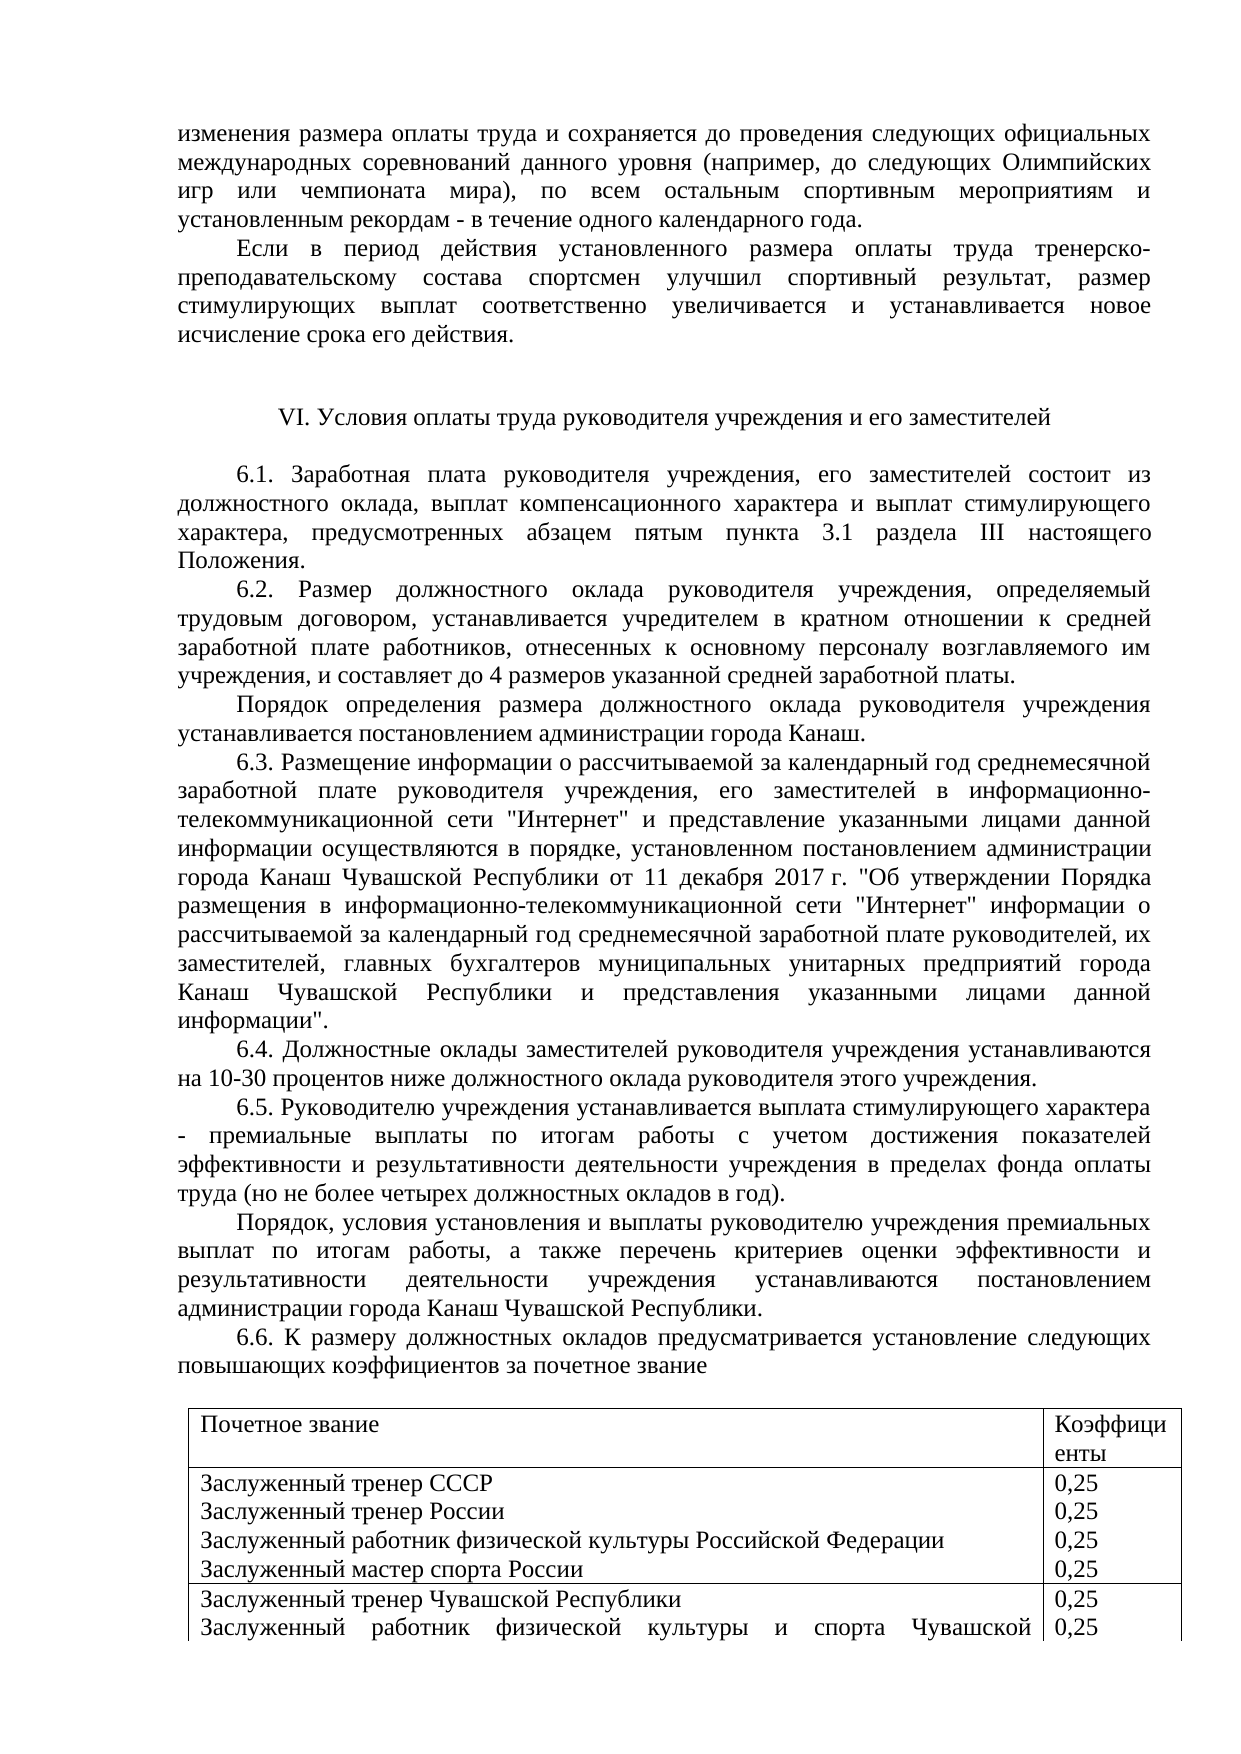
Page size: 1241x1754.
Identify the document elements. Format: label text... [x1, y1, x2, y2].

table_cell Заслуженный мастер спорта России [189, 1554, 1043, 1583]
table_cell Заслуженный тренер СССР [189, 1468, 1043, 1496]
text 6.2. Размер должностного оклада руководителя учреждения, определяемый трудовым договором, устанавливается учредителем в кратном отношении к средней заработной плате работников, отнесенных к основному персоналу возглавляемого им учреждения, и составляет до 4 размеров указанной средней заработной платы. [177, 574, 1152, 689]
text 6.6. К размеру должностных окладов предусматривается установление следующих повышающих коэффициентов за почетное звание [177, 1322, 1152, 1379]
table_cell Заслуженный тренер Чувашской Республики [189, 1584, 1043, 1612]
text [177, 118, 1152, 233]
text 6.4. Должностные оклады заместителей руководителя учреждения устанавливаются на 10-30 процентов ниже должностного оклада руководителя этого учреждения. [177, 1034, 1152, 1092]
table_cell Заслуженный тренер России [189, 1496, 1043, 1525]
text Порядок, условия установления и выплаты руководителю учреждения премиальных выплат по итогам работы, а также перечень критериев оценки эффективности и результативности деятельности учреждения устанавливаются постановлением администрации города Канаш Чувашской Республики. [177, 1207, 1152, 1322]
table_header Коэффициенты [1044, 1409, 1181, 1467]
table_cell 0,25 [1044, 1468, 1181, 1496]
table_cell 0,25 [1044, 1525, 1181, 1554]
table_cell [189, 1613, 1043, 1641]
table_cell Заслуженный работник физической культуры Российской Федерации [189, 1525, 1043, 1554]
text Если в период действия установленного размера оплаты труда тренерско-преподавательскому состава спортсмен улучшил спортивный результат, размер стимулирующих выплат соответственно увеличивается и устанавливается новое исчисление срока его действия. [177, 233, 1152, 348]
text Порядок определения размера должностного оклада руководителя учреждения устанавливается постановлением администрации города Канаш. [177, 689, 1152, 747]
text 6.3. Размещение информации о рассчитываемой за календарный год среднемесячной заработной плате руководителя учреждения, его заместителей в информационно-телекоммуникационной сети "Интернет" и представление указанными лицами данной информации осуществляются в порядке, установленном постановлением администрации города Канаш Чувашской Республики от 11 декабря 2017 г. "Об утверждении Порядка размещения в информационно-телекоммуникационной сети "Интернет" информации о рассчитываемой за календарный год среднемесячной заработной плате руководителей, их заместителей, главных бухгалтеров муниципальных унитарных предприятий города Канаш Чувашской Республики и представления указанными лицами данной информации". [177, 747, 1152, 1034]
table_cell 0,25 [1044, 1584, 1181, 1612]
table_cell 0,25 [1044, 1554, 1181, 1583]
text 6.1. Заработная плата руководителя учреждения, его заместителей состоит из должностного оклада, выплат компенсационного характера и выплат стимулирующего характера, предусмотренных абзацем пятым пункта 3.1 раздела III настоящего Положения. [177, 459, 1152, 574]
text 6.5. Руководителю учреждения устанавливается выплата стимулирующего характера - премиальные выплаты по итогам работы с учетом достижения показателей эффективности и результативности деятельности учреждения в пределах фонда оплаты труда (но не более четырех должностных окладов в год). [177, 1092, 1152, 1207]
table_header Почетное звание [189, 1409, 1043, 1467]
subtitle VI. Условия оплаты труда руководителя учреждения и его заместителей [177, 402, 1152, 431]
table_cell 0,25 [1044, 1613, 1181, 1641]
table_cell 0,25 [1044, 1496, 1181, 1525]
